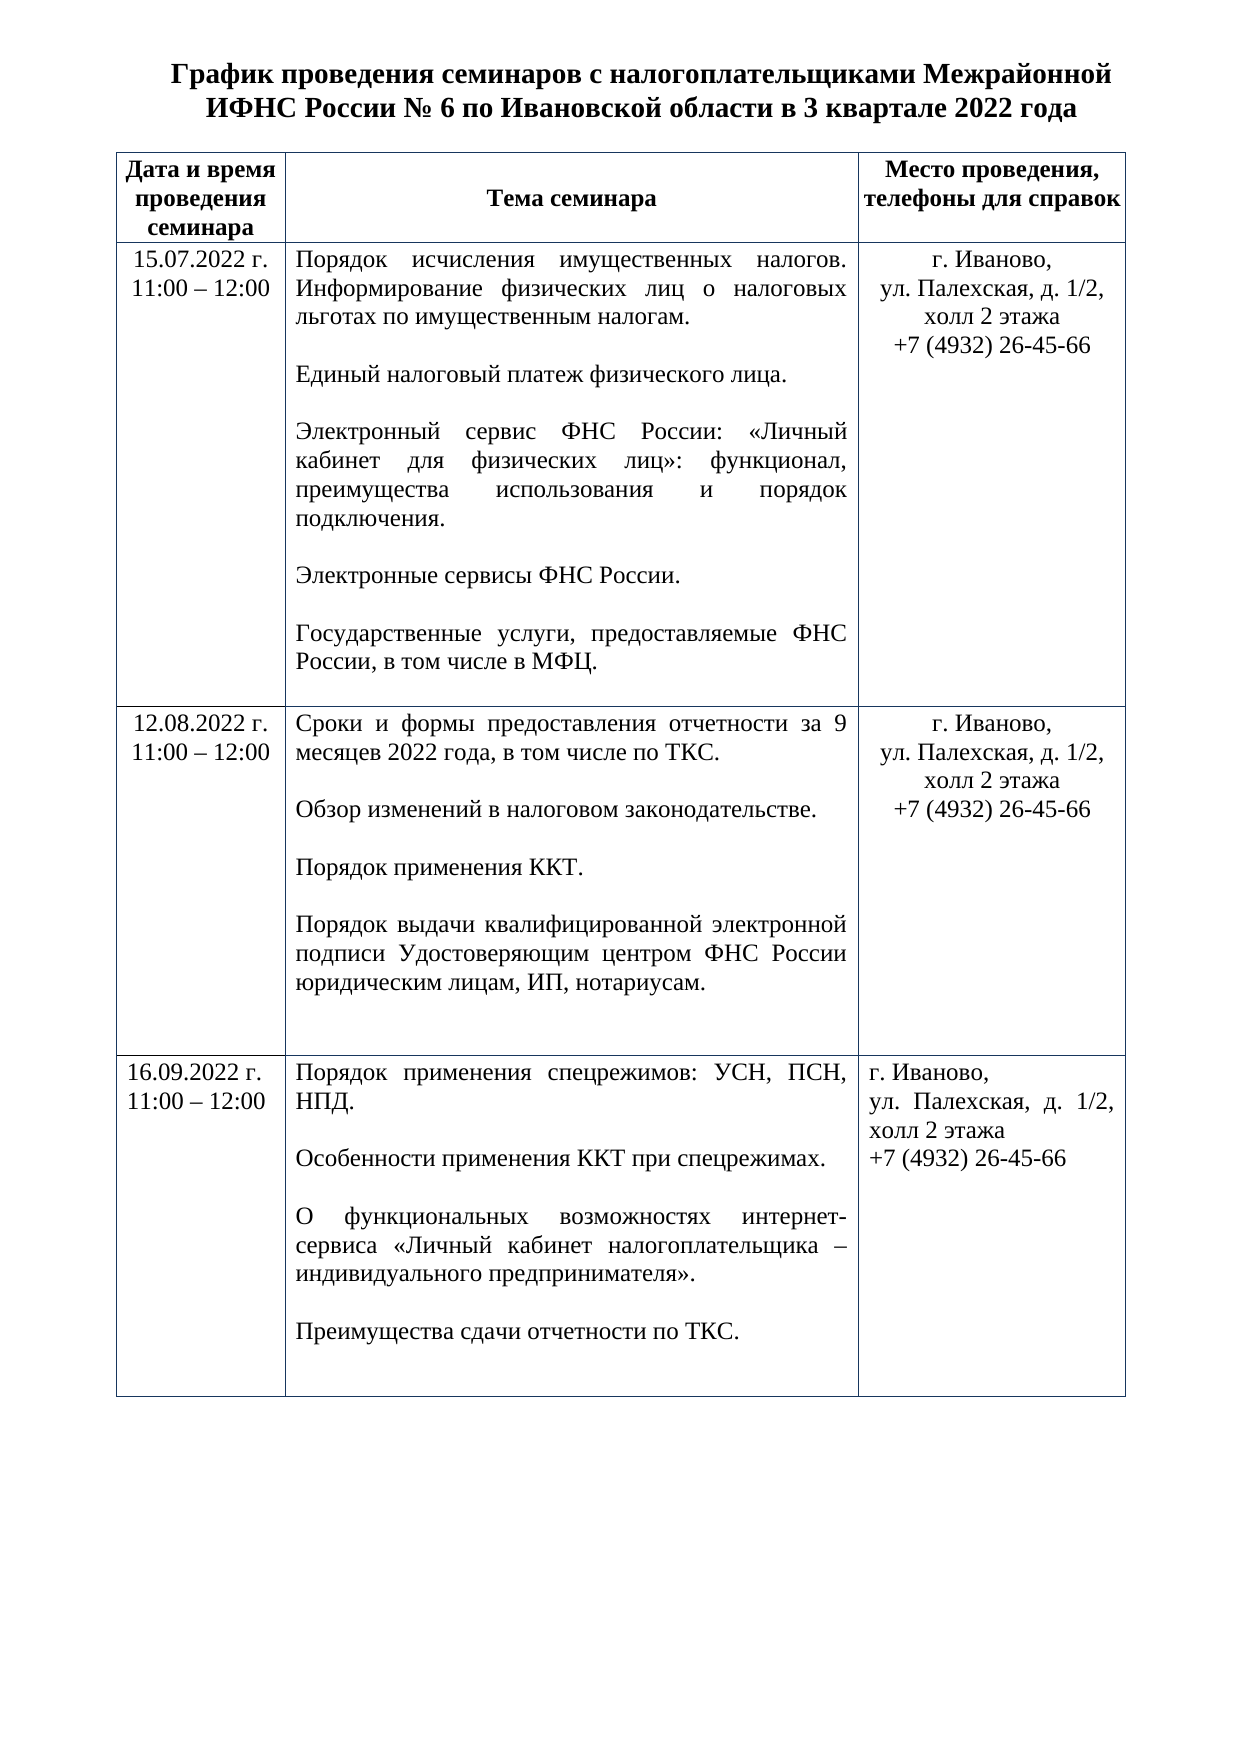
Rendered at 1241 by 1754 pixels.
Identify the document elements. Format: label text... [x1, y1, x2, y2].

table_cell Порядок исчисления имущественных налогов. Информирование физических лиц о налоговых льготах по имущественным налогам. Единый налоговый платеж физического лица. Электронный сервис ФНС России: «Личный кабинет для физических лиц»: функционал, преимущества использования и порядок подключения. Электронные сервисы ФНС России. Государственные услуги, предоставляемые ФНС России, в том числе в МФЦ. [286, 243, 858, 706]
table_cell Порядок применения спецрежимов: УСН, ПСН, НПД. Особенности применения ККТ при спецрежимах. О функциональных возможностях интернет-сервиса «Личный кабинет налогоплательщика – индивидуального предпринимателя». Преимущества сдачи отчетности по ТКС. [286, 1056, 858, 1396]
text График проведения семинаров с налогоплательщиками Межрайонной ИФНС России № 6 по Ивановской области в 3 квартале 2022 года [131, 56, 1152, 123]
table_cell 15.07.2022 г. 11:00 – 12:00 [117, 243, 285, 706]
table_header Место проведения, телефоны для справок [859, 153, 1125, 242]
table_cell г. Иваново, ул. Палехская, д. 1/2, холл 2 этажа +7 (4932) 26-45-66 [859, 243, 1125, 706]
table_cell г. Иваново, ул. Палехская, д. 1/2, холл 2 этажа +7 (4932) 26-45-66 [859, 707, 1125, 1055]
table_cell 12.08.2022 г. 11:00 – 12:00 [117, 707, 285, 1055]
table_header Тема семинара [286, 153, 858, 242]
table_cell Сроки и формы предоставления отчетности за 9 месяцев 2022 года, в том числе по ТКС. Обзор изменений в налоговом законодательстве. Порядок применения ККТ. Порядок выдачи квалифицированной электронной подписи Удостоверяющим центром ФНС России юридическим лицам, ИП, нотариусам. [286, 707, 858, 1055]
table_cell г. Иваново, ул. Палехская, д. 1/2, холл 2 этажа +7 (4932) 26-45-66 [859, 1056, 1125, 1396]
table_header Дата и время проведения семинара [117, 153, 285, 242]
table_cell 16.09.2022 г. 11:00 – 12:00 [117, 1056, 285, 1396]
